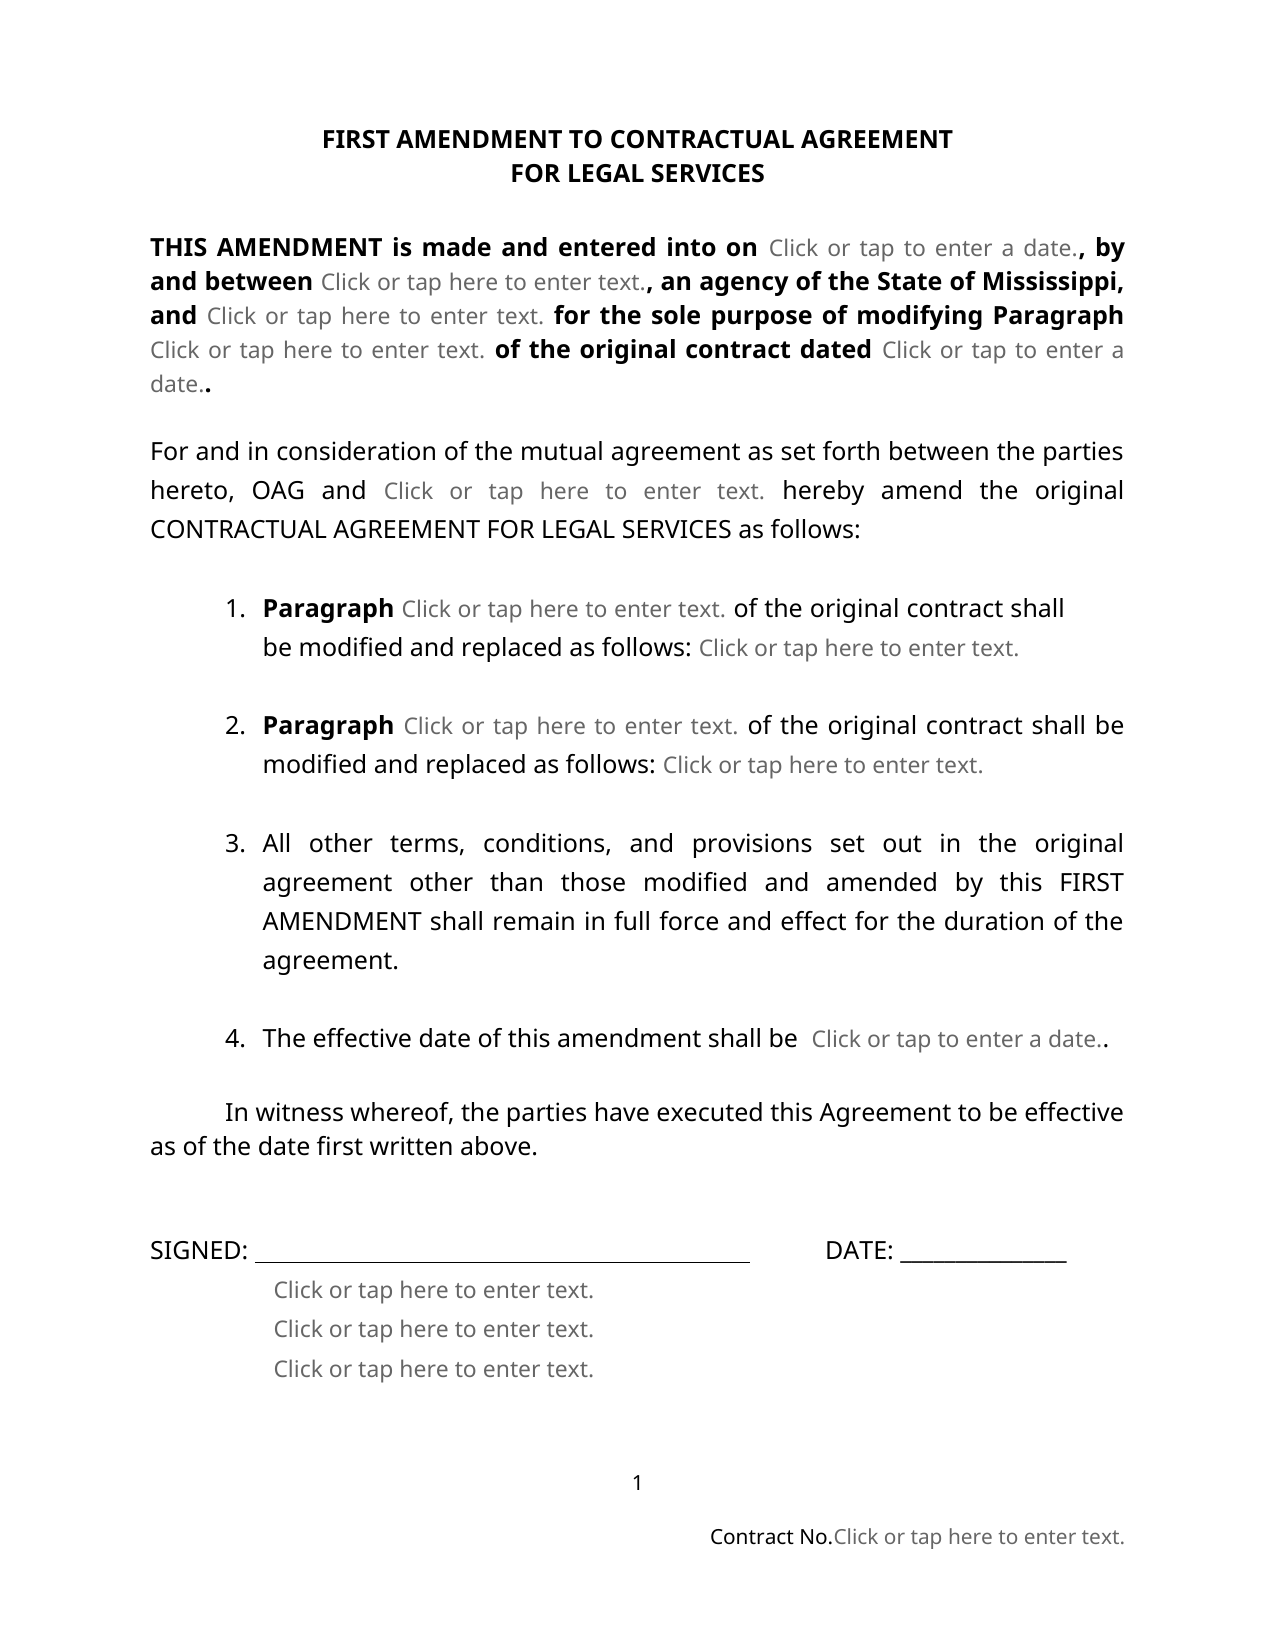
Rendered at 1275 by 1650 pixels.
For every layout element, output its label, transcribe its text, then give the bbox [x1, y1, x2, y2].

text For and in consideration of the mutual agreement as set forth between the parties hereto, OAG and hereby amend the original CONTRACTUAL AGREEMENT FOR LEGAL SERVICES as follows: [150, 433, 1125, 546]
text In witness whereof, the parties have executed this Agreement to be effective as of the date first written above. [150, 1094, 1125, 1162]
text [150, 1233, 1125, 1267]
text FIRST AMENDMENT TO CONTRACTUAL AGREEMENT [150, 122, 1125, 156]
text THIS AMENDMENT is made and entered into on , by and between , an agency of the State of Mississippi, and for the sole purpose of modifying Paragraph of the original contract dated . [150, 229, 1125, 399]
list The effective date of this amendment shall be . [225, 1021, 1125, 1055]
list Paragraph of the original contract shall be modified and replaced as follows: [225, 590, 1065, 663]
text FOR LEGAL SERVICES [150, 156, 1125, 190]
list Paragraph of the original contract shall be modified and replaced as follows: [225, 708, 1125, 781]
list All other terms, conditions, and provisions set out in the original agreement other than those modified and amended by this FIRST AMENDMENT shall remain in full force and effect for the duration of the agreement. [225, 825, 1125, 977]
